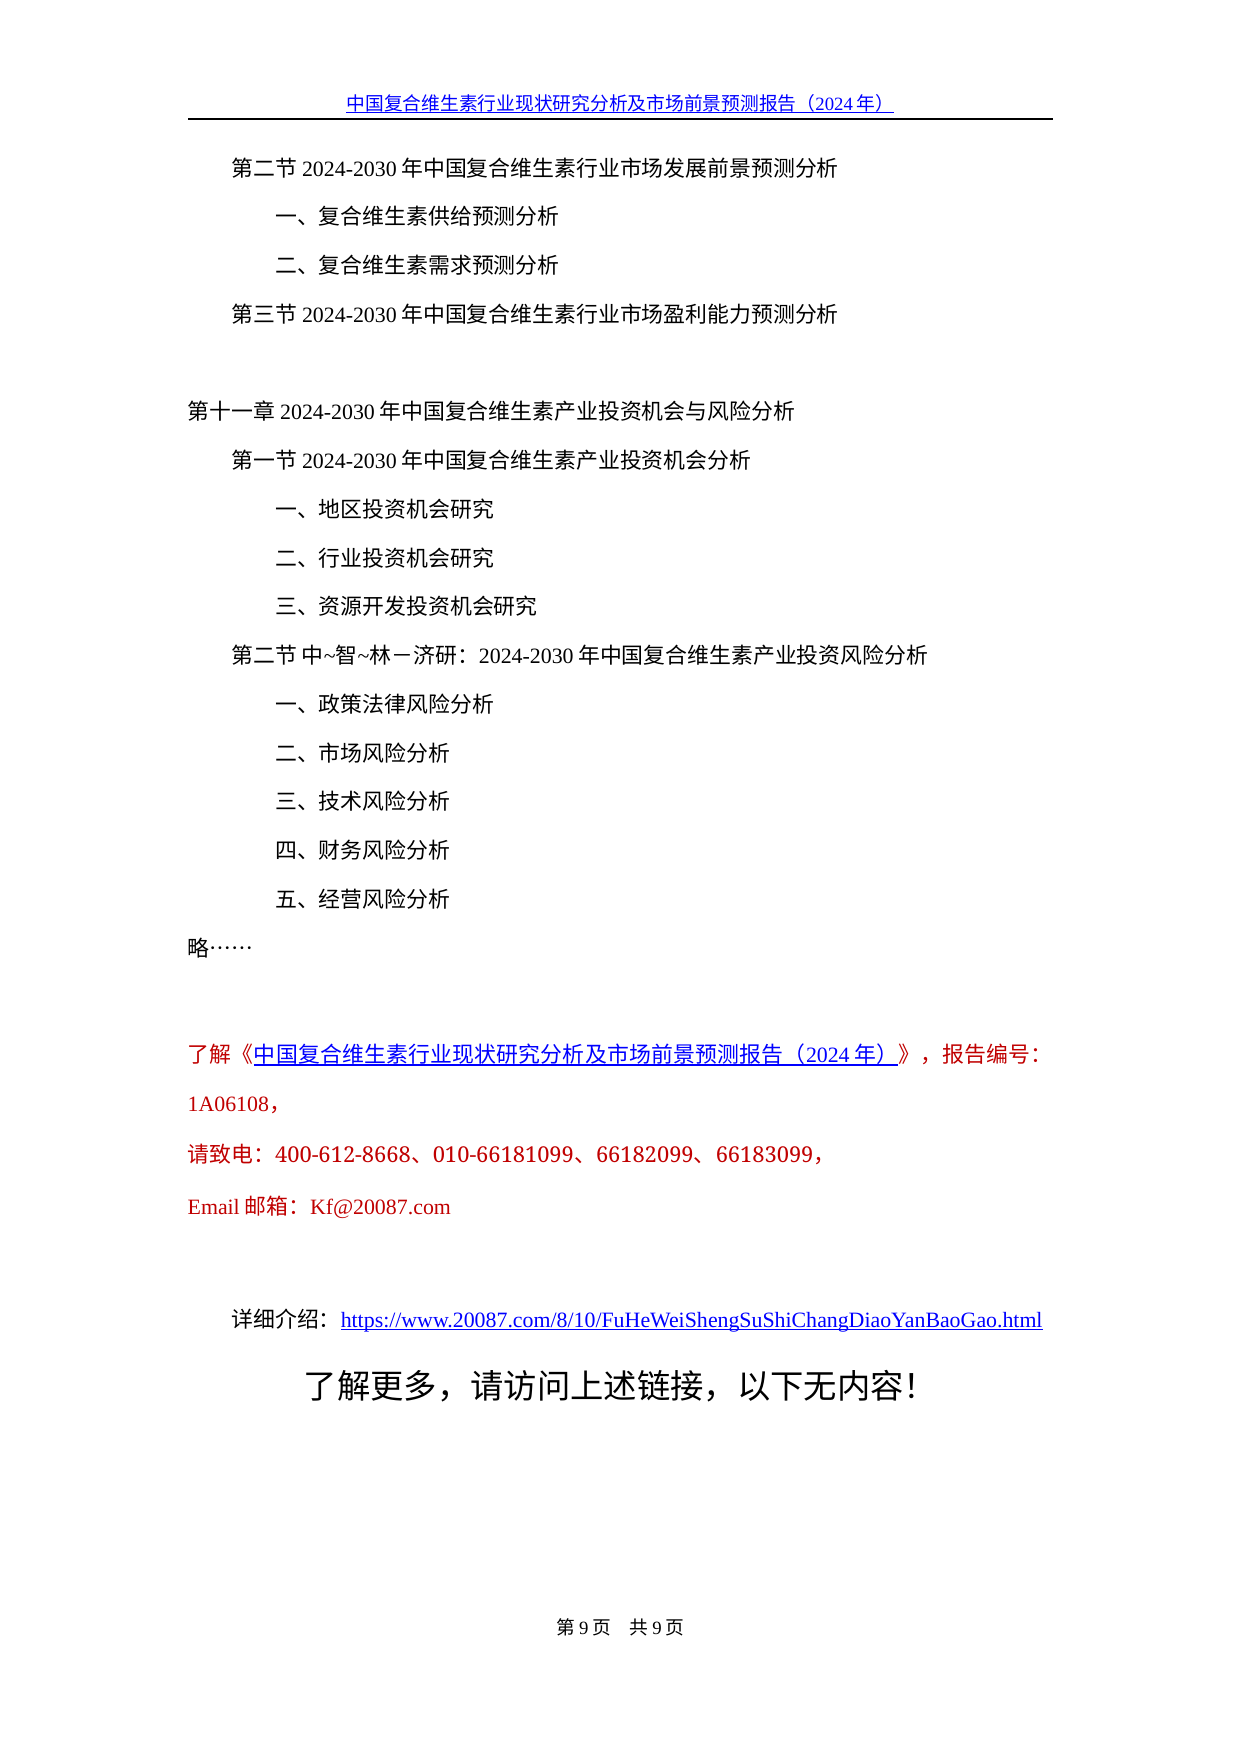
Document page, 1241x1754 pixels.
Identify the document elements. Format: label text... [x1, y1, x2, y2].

text Email邮箱：Kf@20087.com [187, 1188, 1053, 1221]
title 了解更多，请访问上述链接，以下无内容！ [187, 1351, 1053, 1416]
text 请致电：400-612-8668、010-66181099、66182099、66183099， [187, 1137, 1053, 1169]
text 详细介绍：https://www.20087.com/8/10/FuHeWeiShengSuShiChangDiaoYanBaoGao.html [187, 1301, 1053, 1334]
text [187, 150, 1053, 963]
text 了解《中国复合维生素行业现状研究分析及市场前景预测报告（2024年）》，报告编号：1A06108， [187, 1037, 1053, 1118]
